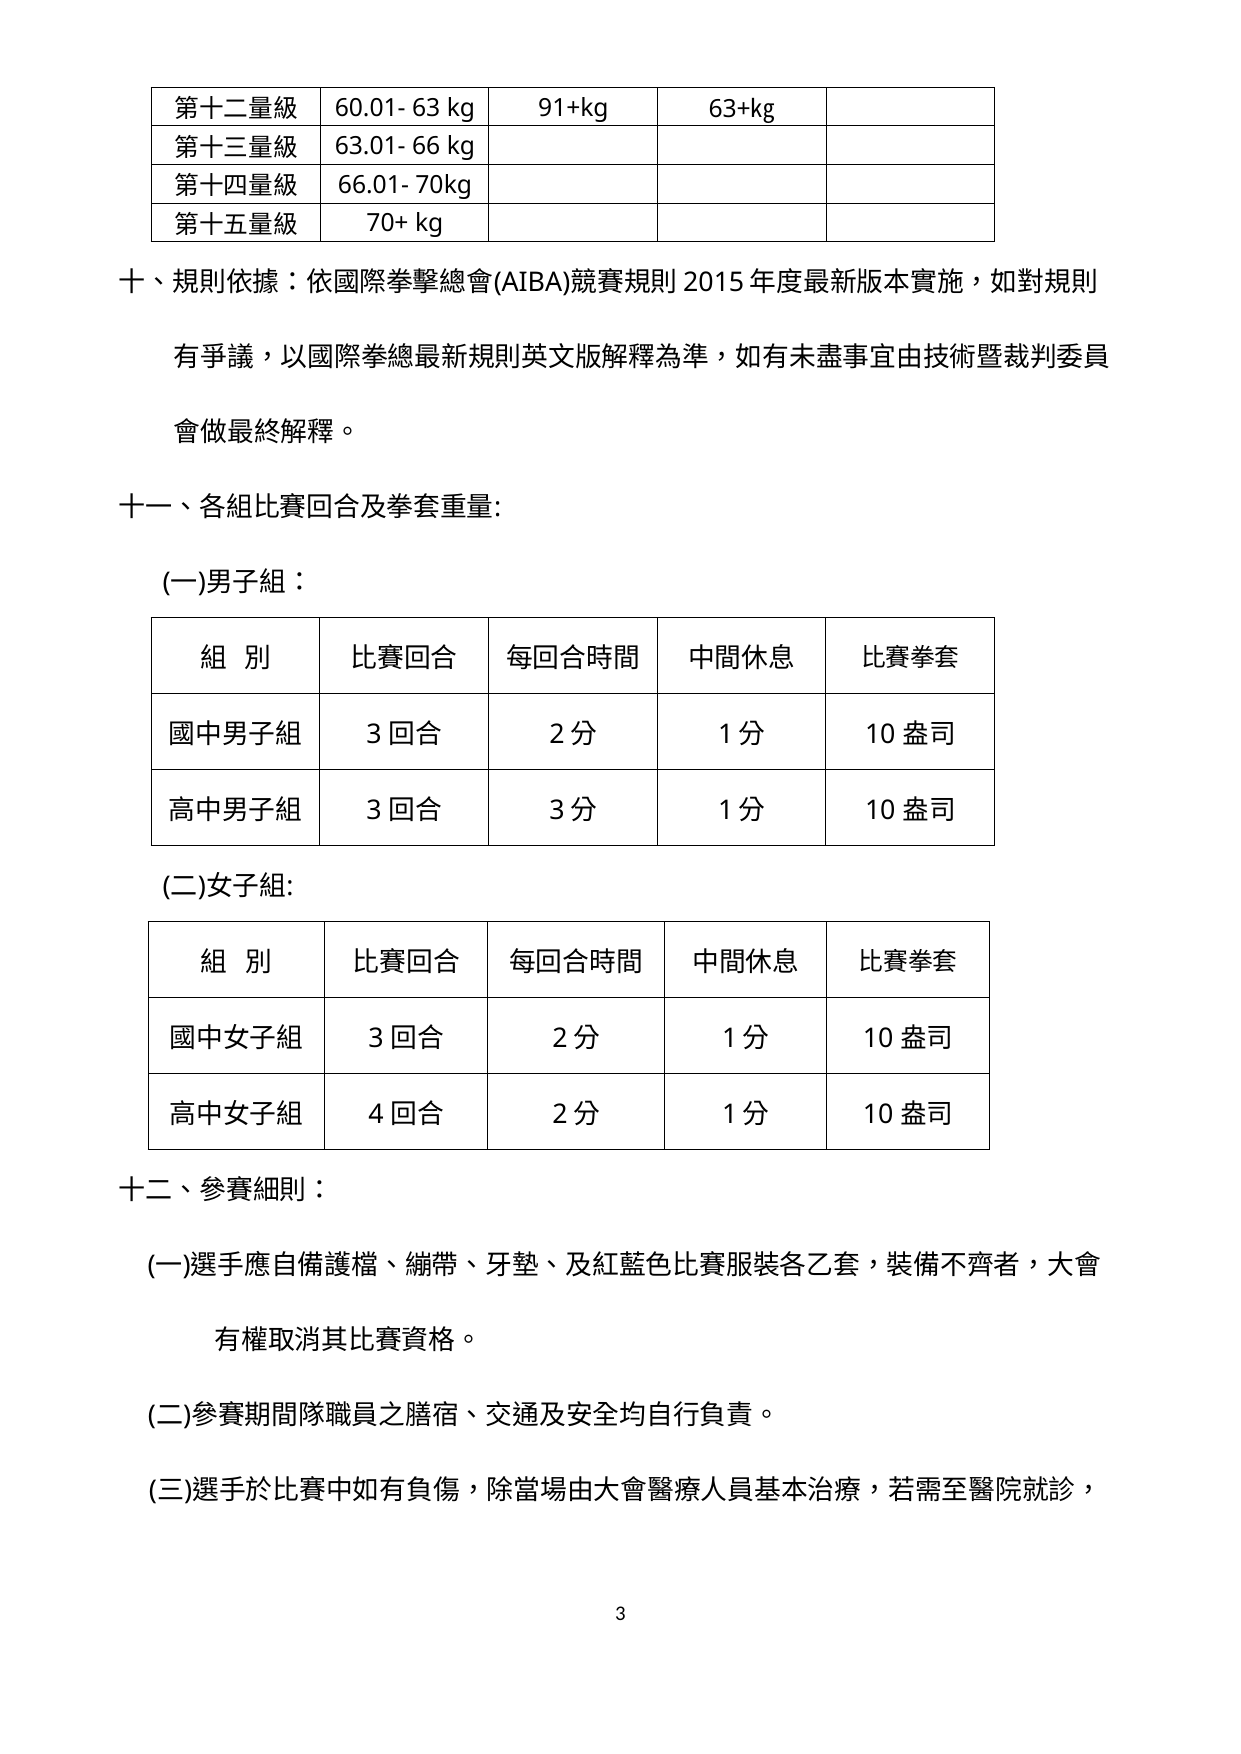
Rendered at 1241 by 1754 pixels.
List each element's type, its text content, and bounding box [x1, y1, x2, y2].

list 女子組: [162, 846, 1122, 921]
table_cell 10 盎司 [827, 998, 989, 1073]
table_cell 3分 [489, 770, 657, 845]
table_cell 2分 [488, 1074, 664, 1149]
table_cell 高中男子組 [152, 770, 319, 845]
table_cell 第十二量級 [152, 88, 320, 125]
table_cell [489, 126, 657, 164]
table_cell 63+㎏ [658, 88, 826, 125]
table_cell 2分 [488, 998, 664, 1073]
list 參賽細則： [118, 1150, 1122, 1225]
table_cell 國中男子組 [152, 694, 319, 769]
list 規則依據：依國際拳擊總會(AIBA)競賽規則2015年度最新版本實施，如對規則有爭議，以國際拳總最新規則英文版解釋為準，如有未盡事宜由技術暨裁判委員會做最終解釋。 [118, 242, 1122, 467]
table_cell 70+ kg [321, 204, 488, 241]
table_cell 3 回合 [325, 998, 487, 1073]
table_cell 91+kg [489, 88, 657, 125]
table_header 組 別 [149, 922, 324, 997]
table_cell 60.01- 63 kg [321, 88, 488, 125]
table_cell 第十五量級 [152, 204, 320, 241]
list 參賽期間隊職員之膳宿、交通及安全均自行負責。 [148, 1375, 1122, 1450]
table_cell 10 盎司 [827, 1074, 989, 1149]
table_header 每回合時間 [488, 922, 664, 997]
table_cell [489, 165, 657, 202]
table_header 比賽回合 [320, 618, 488, 693]
list 男子組： [162, 542, 1122, 617]
table_cell [827, 165, 994, 202]
table_header 中間休息 [665, 922, 826, 997]
table_cell 1分 [665, 998, 826, 1073]
table_cell 第十四量級 [152, 165, 320, 202]
table_header 中間休息 [658, 618, 825, 693]
table_cell 63.01- 66 kg [321, 126, 488, 164]
table_cell [658, 165, 826, 202]
table_cell 1分 [658, 694, 825, 769]
list 各組比賽回合及拳套重量: [118, 467, 1122, 542]
table_header 每回合時間 [489, 618, 657, 693]
table_cell 4 回合 [325, 1074, 487, 1149]
table_cell [827, 204, 994, 241]
table_cell [827, 126, 994, 164]
table_header 比賽拳套 [827, 922, 989, 997]
table_cell 1分 [658, 770, 825, 845]
table_cell 3 回合 [320, 694, 488, 769]
table_cell 高中女子組 [149, 1074, 324, 1149]
table_cell [827, 88, 994, 125]
table_header 比賽拳套 [826, 618, 994, 693]
table_header 比賽回合 [325, 922, 487, 997]
table_cell [658, 204, 826, 241]
table_cell 66.01- 70kg [321, 165, 488, 202]
table_cell 國中女子組 [149, 998, 324, 1073]
table_header 組 別 [152, 618, 319, 693]
table_cell [489, 204, 657, 241]
table_cell 10 盎司 [826, 694, 994, 769]
table_cell 10 盎司 [826, 770, 994, 845]
table_cell [658, 126, 826, 164]
table_cell 1分 [665, 1074, 826, 1149]
table_cell 2分 [489, 694, 657, 769]
table_cell 3 回合 [320, 770, 488, 845]
table_cell 第十三量級 [152, 126, 320, 164]
list 選手應自備護檔、繃帶、牙墊、及紅藍色比賽服裝各乙套，裝備不齊者，大會有權取消其比賽資格。 [147, 1225, 1122, 1375]
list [149, 1450, 1122, 1525]
